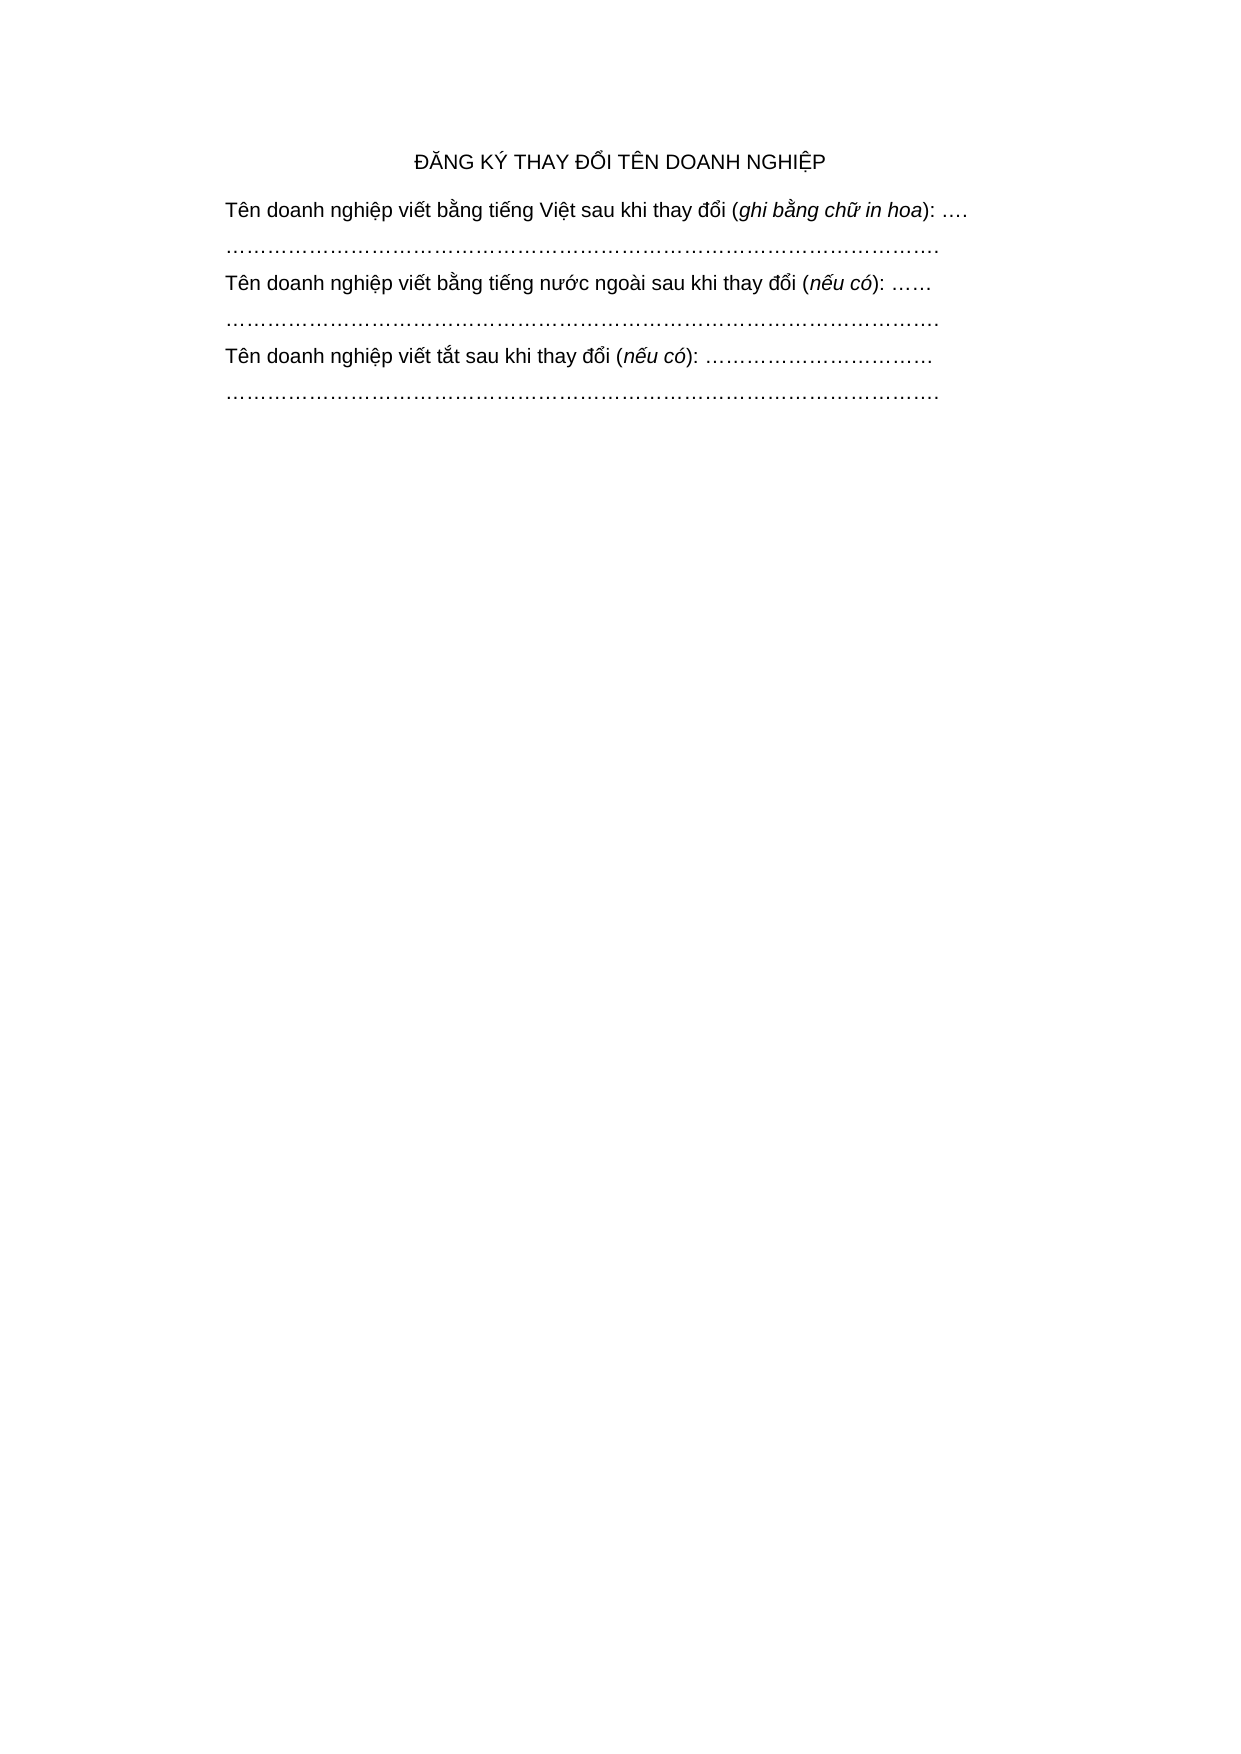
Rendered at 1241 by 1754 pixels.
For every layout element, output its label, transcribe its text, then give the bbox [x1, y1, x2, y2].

text Tên doanh nghiệp viết bằng tiếng nước ngoài sau khi thay đổi (nếu có): …… [150, 271, 1090, 295]
text …………………………………………………………………………………………. [150, 380, 1090, 404]
text ĐĂNG KÝ THAY ĐỔI TÊN DOANH NGHIỆP [150, 150, 1090, 174]
text …………………………………………………………………………………………. [150, 234, 1090, 258]
text Tên doanh nghiệp viết bằng tiếng Việt sau khi thay đổi (ghi bằng chữ in hoa): …. [150, 198, 1090, 222]
text …………………………………………………………………………………………. [150, 307, 1090, 331]
text Tên doanh nghiệp viết tắt sau khi thay đổi (nếu có): …………………………… [150, 344, 1090, 368]
